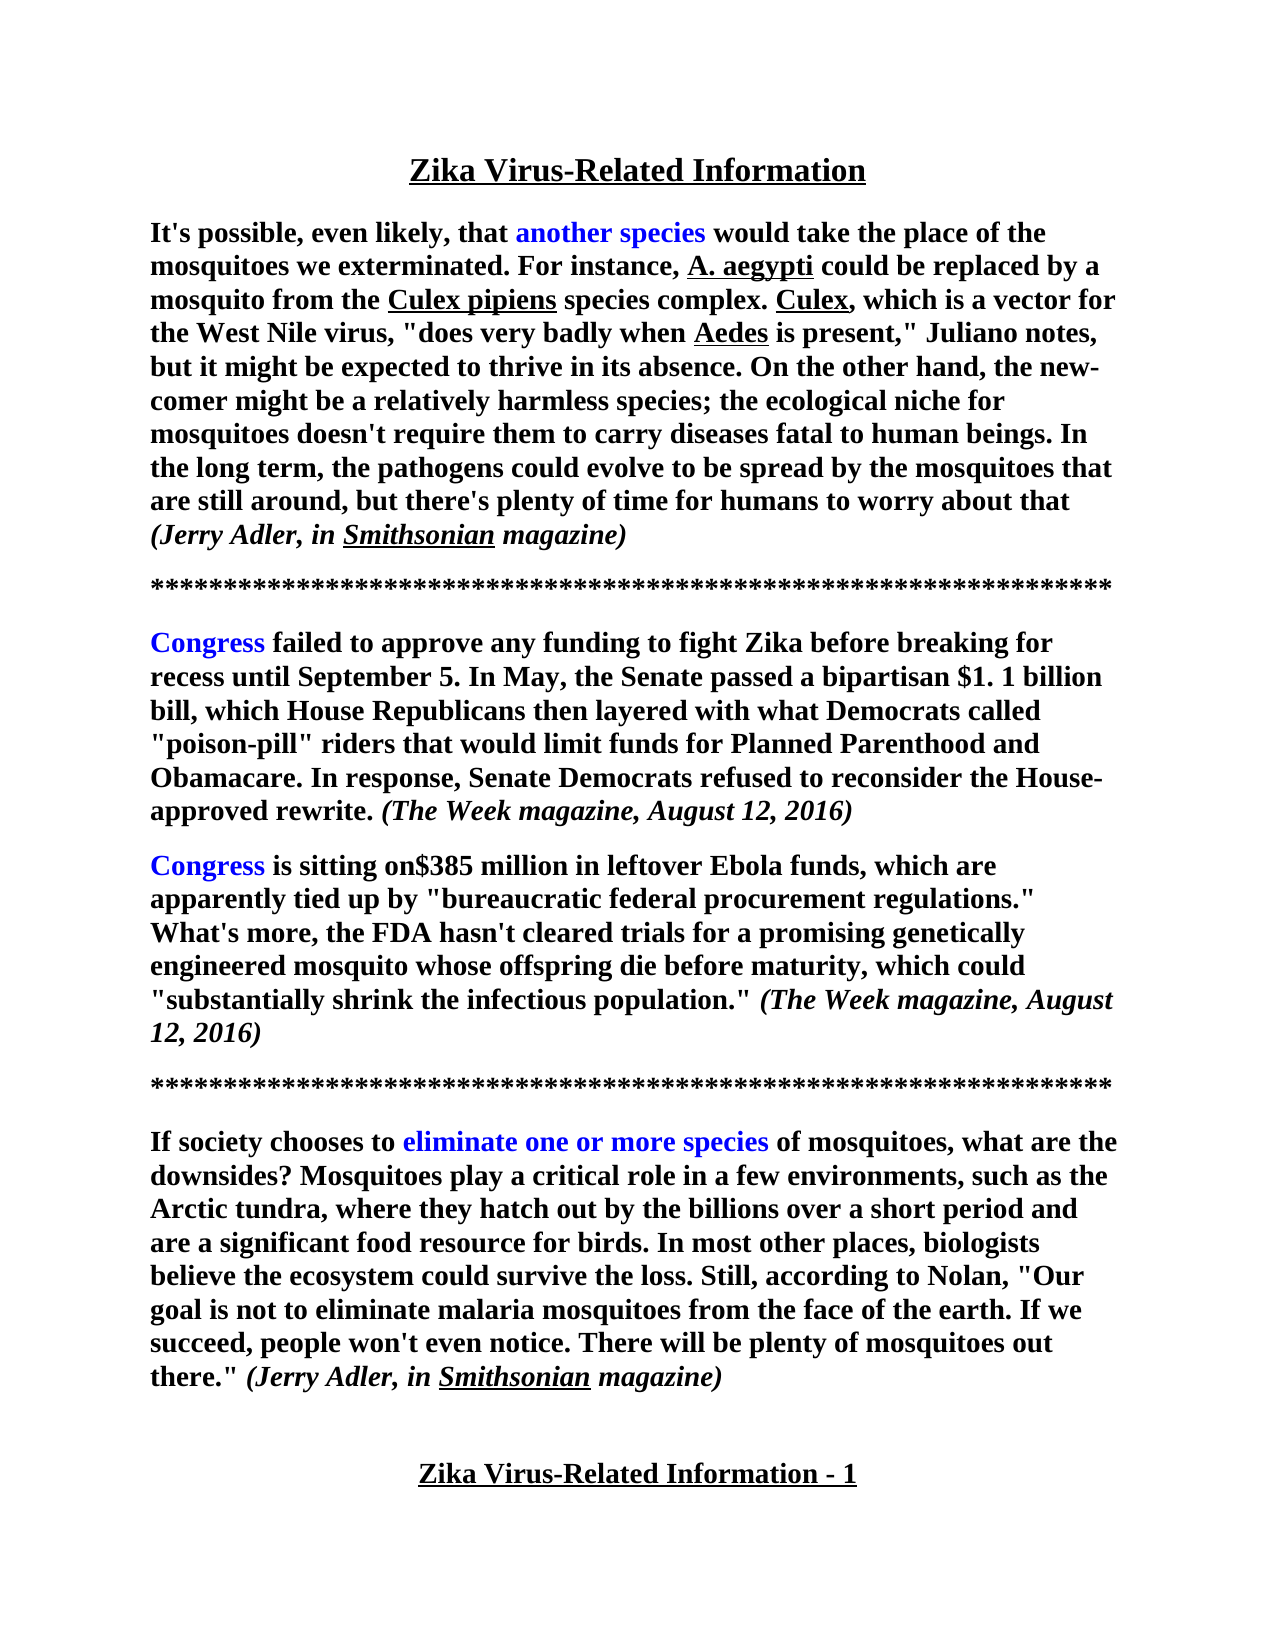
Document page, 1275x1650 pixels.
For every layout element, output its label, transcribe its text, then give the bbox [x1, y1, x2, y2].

text ****************************************************************** [150, 1070, 1125, 1103]
text ****************************************************************** [150, 571, 1125, 605]
text Zika Virus-Related Information [150, 150, 1125, 188]
text Congress failed to approve any funding to fight Zika before breaking for recess until September 5. In May, the Senate passed a bipartisan $1. 1 billion bill, which House Republicans then layered with what Democrats called "poison-pill" riders that would limit funds for Planned Parenthood and Obamacare. In response, Senate Democrats refused to reconsider the House-approved rewrite. (The Week magazine, August 12, 2016) [150, 626, 1125, 827]
text Congress is sitting on$385 million in leftover Ebola funds, which are apparently tied up by "bureaucratic federal procurement regulations." What's more, the FDA hasn't cleared trials for a promising genetically engineered mosquito whose offspring die before maturity, which could "substantially shrink the infectious population." (The Week magazine, August 12, 2016) [150, 848, 1125, 1049]
text It's possible, even likely, that another species would take the place of the mosquitoes we exterminated. For instance, A. aegypti could be replaced by a mosquito from the Culex pipiens species complex. Culex, which is a vector for the West Nile virus, "does very badly when Aedes is present," Juliano notes, but it might be expected to thrive in its absence. On the other hand, the new-comer might be a relatively harmless species; the ecological niche for mosquitoes doesn't require them to carry diseases fatal to human beings. In the long term, the pathogens could evolve to be spread by the mosquitoes that are still around, but there's plenty of time for humans to worry about that (Jerry Adler, in Smithsonian magazine) [150, 215, 1125, 550]
text If society chooses to eliminate one or more species of mosquitoes, what are the downsides? Mosquitoes play a critical role in a few environments, such as the Arctic tundra, where they hatch out by the billions over a short period and are a significant food resource for birds. In most other places, biologists believe the ecosystem could survive the loss. Still, according to Nolan, "Our goal is not to eliminate malaria mosquitoes from the face of the earth. If we succeed, people won't even notice. There will be plenty of mosquitoes out there." (Jerry Adler, in Smithsonian magazine) [150, 1124, 1125, 1392]
